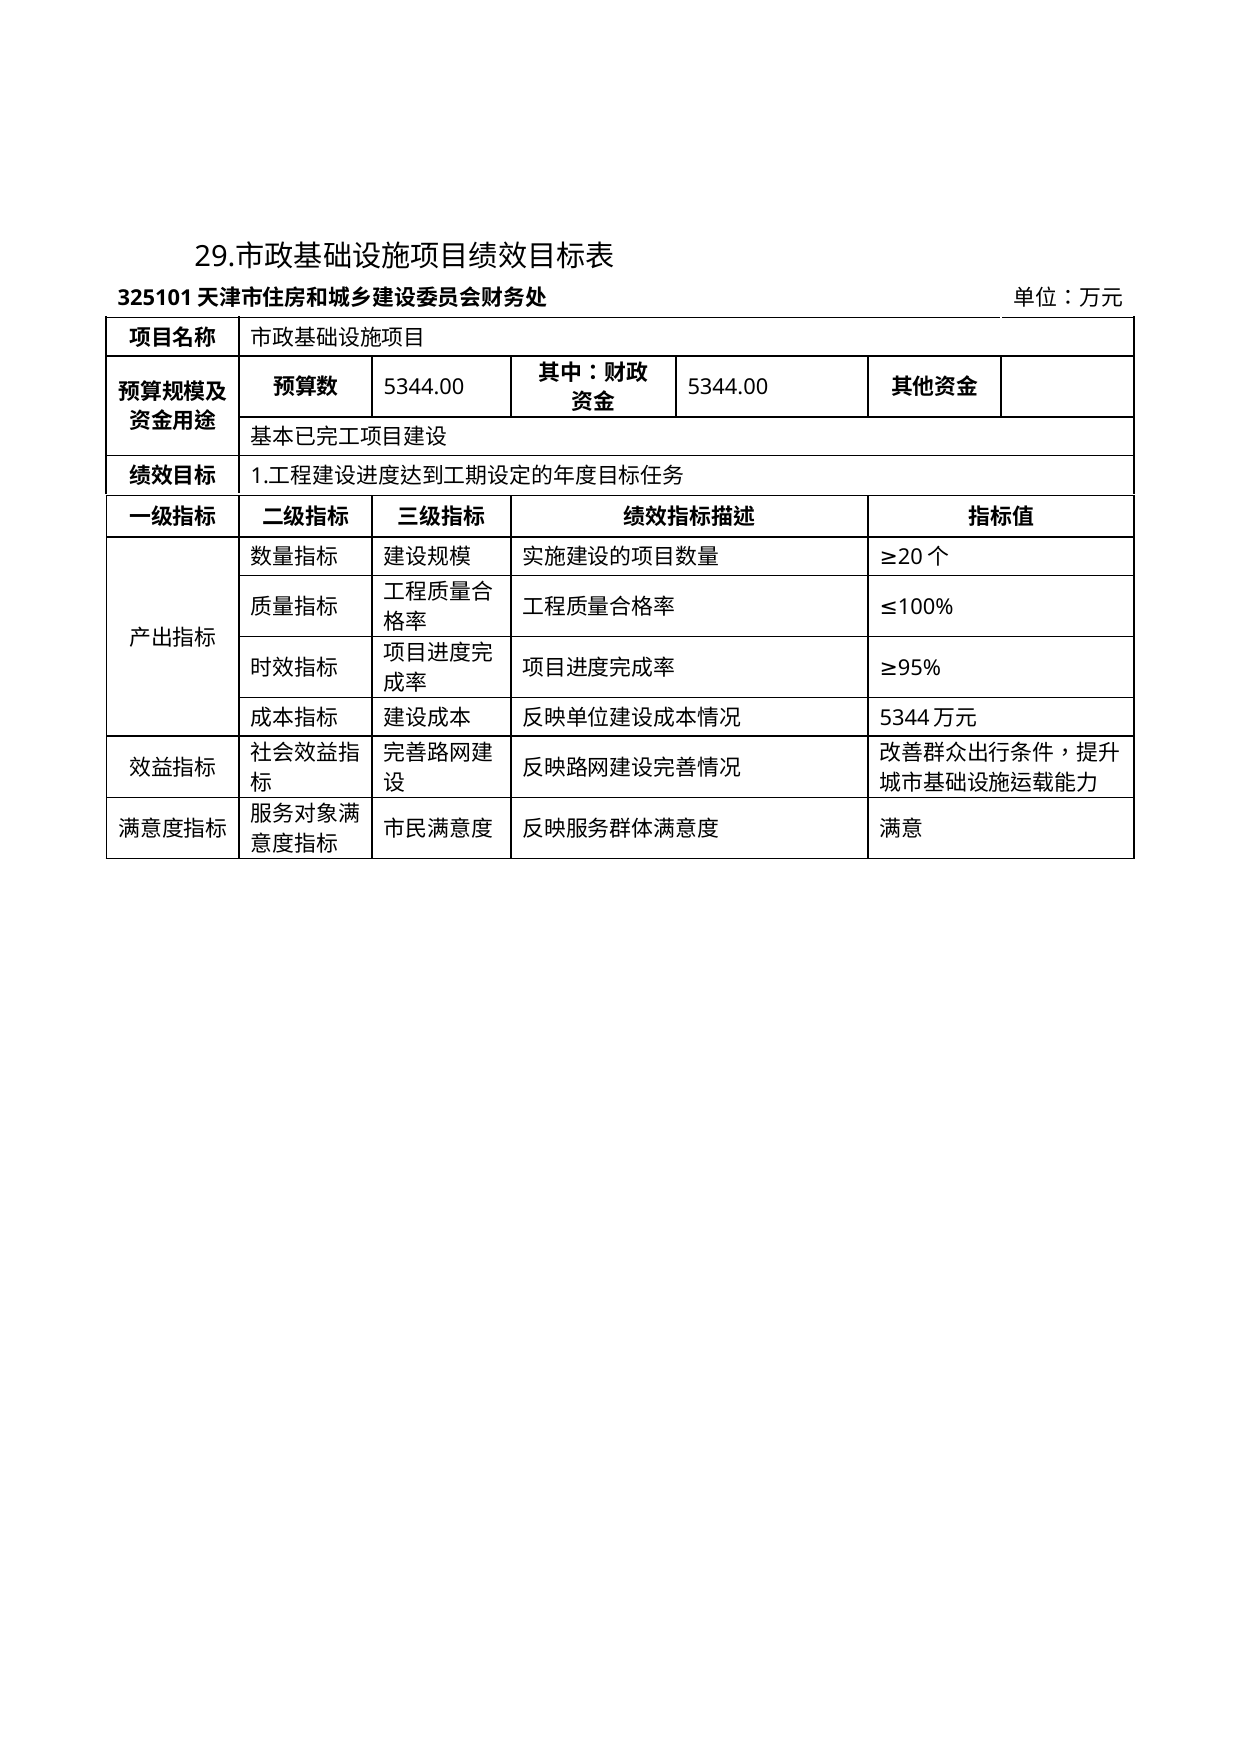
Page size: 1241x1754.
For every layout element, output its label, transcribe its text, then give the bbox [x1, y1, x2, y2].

table_cell 市政基础设施项目 [240, 318, 1133, 355]
table_cell 数量指标 [240, 538, 371, 574]
table_cell 反映单位建设成本情况 [512, 698, 867, 735]
table_cell 时效指标 [240, 637, 371, 697]
table_cell 项目名称 [107, 318, 238, 355]
table_header 绩效指标描述 [512, 496, 867, 536]
table_cell 建设规模 [373, 538, 510, 574]
table_cell 5344万元 [869, 698, 1133, 735]
table_cell 5344.00 [373, 357, 510, 416]
table_cell 其中：财政 资金 [512, 357, 675, 416]
table_header 二级指标 [240, 496, 371, 536]
table_cell 5344.00 [677, 357, 867, 416]
table_cell 反映服务群体满意度 [512, 798, 867, 857]
table_cell 满意 [869, 798, 1133, 857]
table_cell 反映路网建设完善情况 [512, 737, 867, 796]
table_header 单位：万元 [1002, 277, 1133, 316]
table_header 325101天津市住房和城乡建设委员会财务处 [107, 277, 1000, 316]
table_header 三级指标 [373, 496, 510, 536]
table_cell 市民满意度 [373, 798, 510, 857]
table_cell 实施建设的项目数量 [512, 538, 867, 574]
table_cell 项目进度完成率 [512, 637, 867, 697]
table_cell 社会效益指标 [240, 737, 371, 796]
table_cell ≥20个 [869, 538, 1133, 574]
table_cell 效益指标 [107, 737, 238, 796]
table_cell 满意度指标 [107, 798, 238, 857]
table_cell 完善路网建设 [373, 737, 510, 796]
table_cell 服务对象满意度指标 [240, 798, 371, 857]
table_cell 产出指标 [107, 538, 238, 735]
table_cell 绩效目标 [107, 456, 238, 493]
table_header 指标值 [869, 496, 1133, 536]
table_cell 成本指标 [240, 698, 371, 735]
table_cell 预算规模及资金用途 [107, 357, 238, 454]
table_cell 1.工程建设进度达到工期设定的年度目标任务 [240, 456, 1133, 493]
table_cell ≤100% [869, 576, 1133, 636]
table_cell 质量指标 [240, 576, 371, 636]
table_cell 预算数 [240, 357, 371, 416]
table_cell 改善群众出行条件，提升城市基础设施运载能力 [869, 737, 1133, 796]
table_header 一级指标 [107, 496, 238, 536]
table_cell 其他资金 [869, 357, 1000, 416]
table_cell 工程质量合格率 [512, 576, 867, 636]
table_cell [1002, 357, 1133, 416]
table_cell 建设成本 [373, 698, 510, 735]
table_cell 基本已完工项目建设 [240, 418, 1133, 454]
text 29.市政基础设施项目绩效目标表 [136, 235, 1104, 275]
table_cell ≥95% [869, 637, 1133, 697]
table_cell 项目进度完成率 [373, 637, 510, 697]
table_cell 工程质量合格率 [373, 576, 510, 636]
